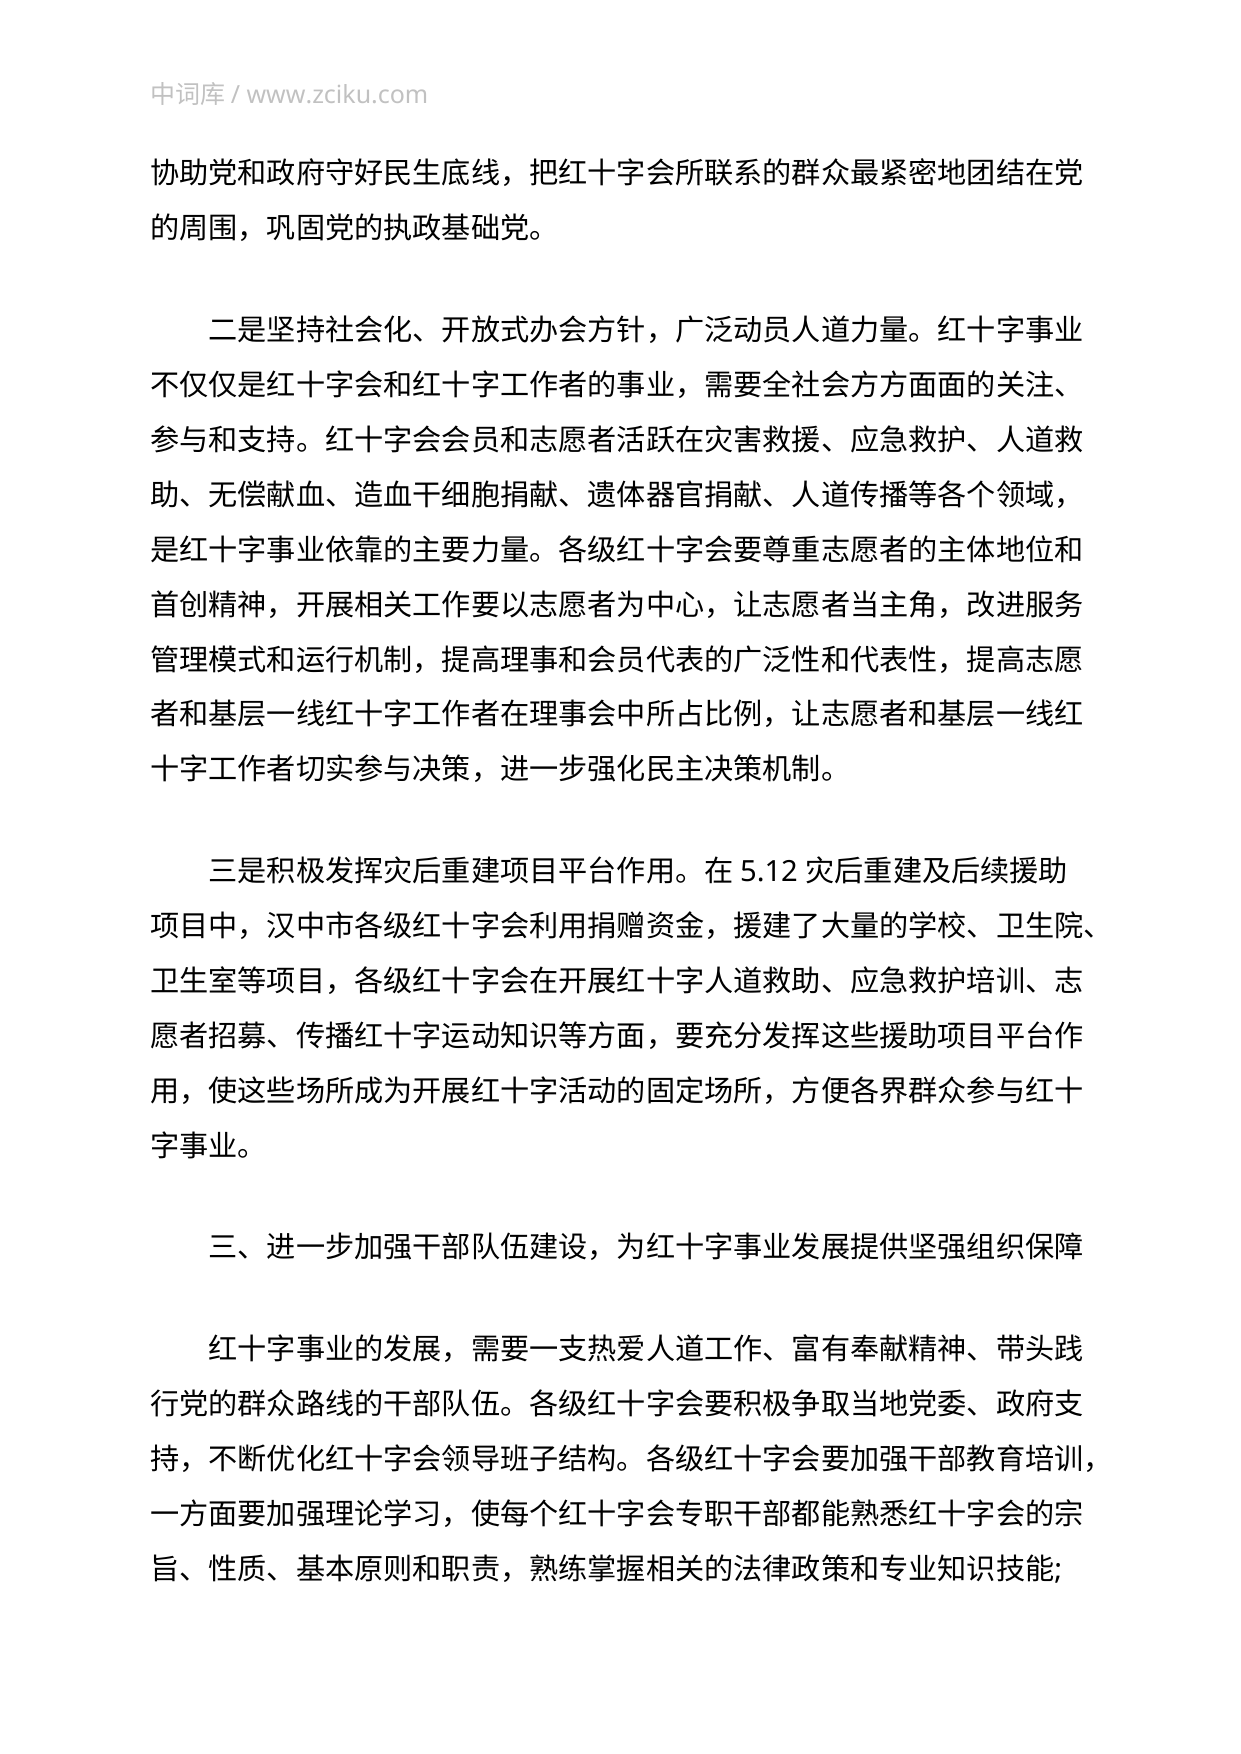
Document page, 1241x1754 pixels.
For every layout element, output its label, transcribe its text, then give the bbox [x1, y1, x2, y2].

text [150, 1326, 1090, 1588]
text 三、进一步加强干部队伍建设，为红十字事业发展提供坚强组织保障 [150, 1224, 1090, 1266]
text 三是积极发挥灾后重建项目平台作用。在 5.12 灾后重建及后续援助项目中，汉中市各级红十字会利用捐赠资金，援建了大量的学校、卫生院、卫生室等项目，各级红十字会在开展红十字人道救助、应急救护培训、志愿者招募、传播红十字运动知识等方面，要充分发挥这些援助项目平台作用，使这些场所成为开展红十字活动的固定场所，方便各界群众参与红十字事业。 [150, 848, 1090, 1164]
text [150, 150, 1090, 247]
text 二是坚持社会化、开放式办会方针，广泛动员人道力量。红十字事业不仅仅是红十字会和红十字工作者的事业，需要全社会方方面面的关注、参与和支持。红十字会会员和志愿者活跃在灾害救援、应急救护、人道救助、无偿献血、造血干细胞捐献、遗体器官捐献、人道传播等各个领域，是红十字事业依靠的主要力量。各级红十字会要尊重志愿者的主体地位和首创精神，开展相关工作要以志愿者为中心，让志愿者当主角，改进服务管理模式和运行机制，提高理事和会员代表的广泛性和代表性，提高志愿者和基层一线红十字工作者在理事会中所占比例，让志愿者和基层一线红十字工作者切实参与决策，进一步强化民主决策机制。 [150, 307, 1090, 788]
